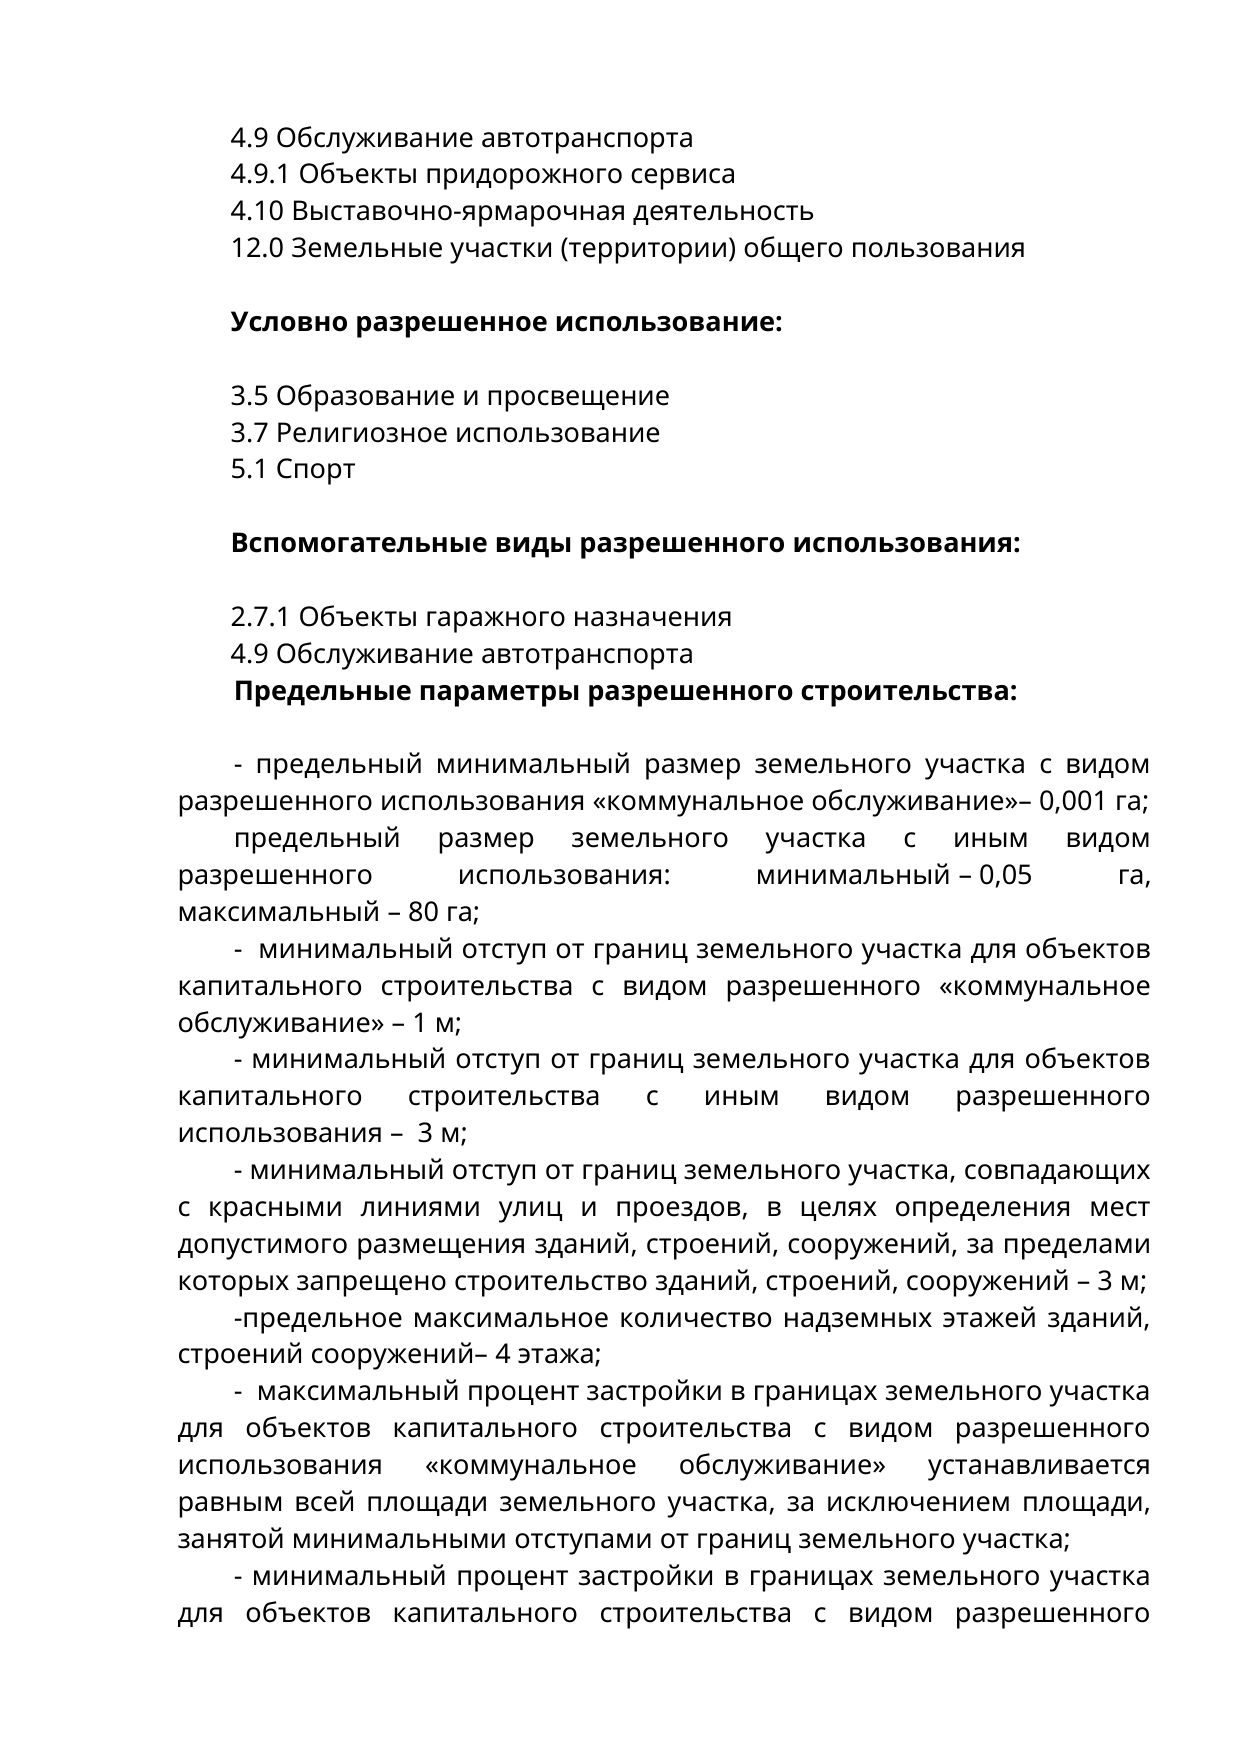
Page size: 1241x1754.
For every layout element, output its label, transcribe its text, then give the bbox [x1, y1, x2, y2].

text - максимальный процент застройки в границах земельного участка для объектов капитального строительства с видом разрешенного использования «коммунальное обслуживание» устанавливается равным всей площади земельного участка, за исключением площади, занятой минимальными отступами от границ земельного участка; [177, 1372, 1152, 1556]
text - минимальный отступ от границ земельного участка, совпадающих с красными линиями улиц и проездов, в целях определения мест допустимого размещения зданий, строений, сооружений, за пределами которых запрещено строительство зданий, строений, сооружений – 3 м; [177, 1151, 1152, 1298]
list Условно разрешенное использование: [177, 302, 1152, 339]
text - предельный минимальный размер земельного участка с видом разрешенного использования «коммунальное обслуживание»– 0,001 га; [177, 745, 1152, 819]
list 5.1 Спорт [177, 450, 1152, 487]
list 3.7 Религиозное использование [177, 413, 1152, 450]
text -предельное максимальное количество надземных этажей зданий, строений сооружений– 4 этажа; [177, 1298, 1152, 1372]
list 4.9 Обслуживание автотранспорта [177, 634, 1152, 671]
list 4.9 Обслуживание автотранспорта [177, 118, 1152, 155]
text - минимальный отступ от границ земельного участка для объектов капитального строительства с иным видом разрешенного использования – 3 м; [177, 1040, 1152, 1151]
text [177, 1556, 1152, 1630]
text предельный размер земельного участка с иным видом разрешенного использования: минимальный – 0,05 га, максимальный – 80 га; [177, 819, 1152, 929]
list 12.0 Земельные участки (территории) общего пользования [177, 229, 1152, 266]
list 2.7.1 Объекты гаражного назначения [177, 597, 1152, 634]
text Предельные параметры разрешенного строительства: [177, 671, 1152, 708]
list 3.5 Образование и просвещение [177, 376, 1152, 413]
list 4.9.1 Объекты придорожного сервиса [177, 155, 1152, 192]
text - минимальный отступ от границ земельного участка для объектов капитального строительства с видом разрешенного «коммунальное обслуживание» – 1 м; [177, 929, 1152, 1040]
list 4.10 Выставочно-ярмарочная деятельность [177, 192, 1152, 229]
list Вспомогательные виды разрешенного использования: [177, 524, 1152, 561]
